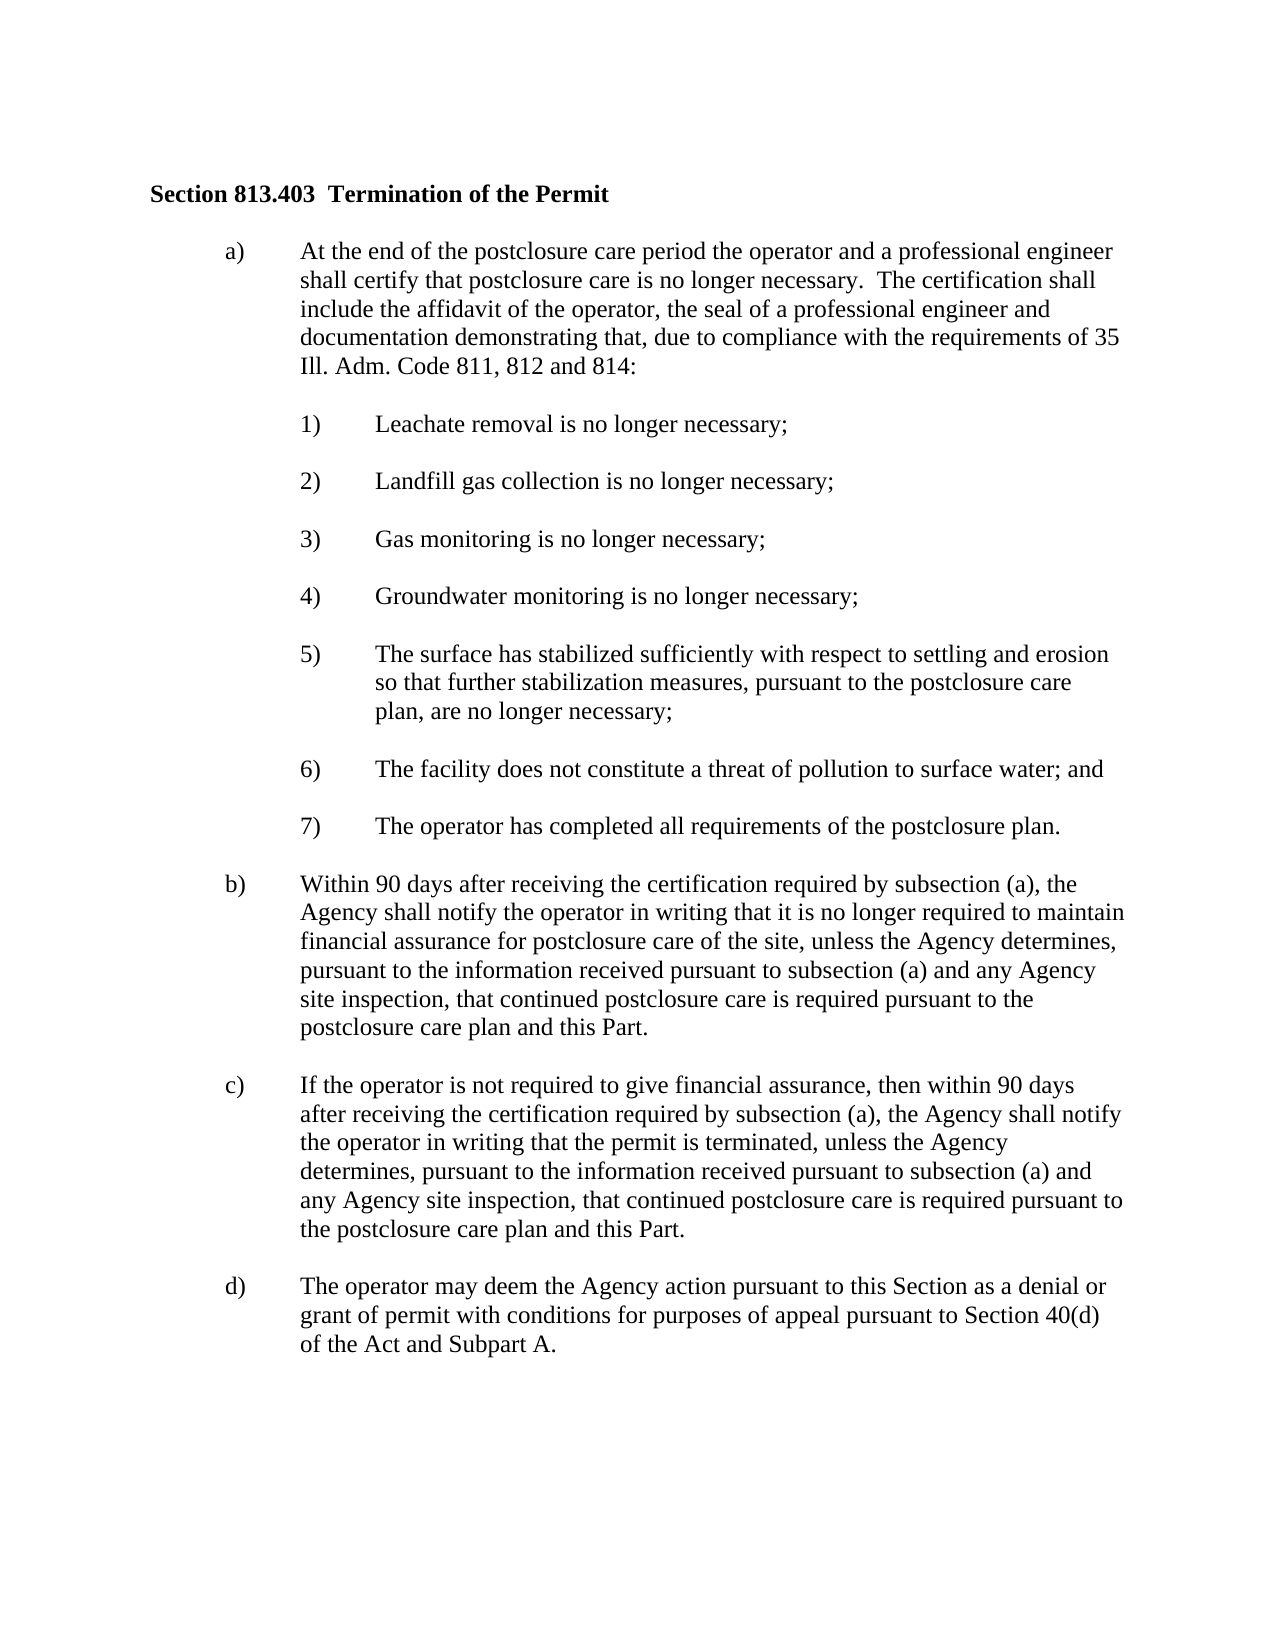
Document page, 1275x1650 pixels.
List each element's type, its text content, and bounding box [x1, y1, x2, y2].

text 4) Groundwater monitoring is no longer necessary; [300, 581, 1125, 610]
text 6) The facility does not constitute a threat of pollution to surface water; and [300, 754, 1125, 782]
text Section 813.403 Termination of the Permit [150, 179, 1125, 207]
text 1) Leachate removal is no longer necessary; [300, 409, 1125, 437]
text c) If the operator is not required to give financial assurance, then within 90 days after receiving the certification required by subsection (a), the Agency shall notify the operator in writing that the permit is terminated, unless the Agency determines, pursuant to the information received pursuant to subsection (a) and any Agency site inspection, that continued postclosure care is required pursuant to the postclosure care plan and this Part. [225, 1070, 1125, 1242]
text 7) The operator has completed all requirements of the postclosure plan. [300, 811, 1125, 840]
text b) Within 90 days after receiving the certification required by subsection (a), the Agency shall notify the operator in writing that it is no longer required to maintain financial assurance for postclosure care of the site, unless the Agency determines, pursuant to the information received pursuant to subsection (a) and any Agency site inspection, that continued postclosure care is required pursuant to the postclosure care plan and this Part. [225, 869, 1125, 1041]
text 5) The surface has stabilized sufficiently with respect to settling and erosion so that further stabilization measures, pursuant to the postclosure care plan, are no longer necessary; [300, 639, 1125, 725]
text 3) Gas monitoring is no longer necessary; [300, 524, 1125, 552]
text 2) Landfill gas collection is no longer necessary; [300, 466, 1125, 495]
text a) At the end of the postclosure care period the operator and a professional engineer shall certify that postclosure care is no longer necessary. The certification shall include the affidavit of the operator, the seal of a professional engineer and documentation demonstrating that, due to compliance with the requirements of 35 Ill. Adm. Code 811, 812 and 814: [225, 236, 1125, 380]
text d) The operator may deem the Agency action pursuant to this Section as a denial or grant of permit with conditions for purposes of appeal pursuant to Section 40(d) of the Act and Subpart A. [225, 1271, 1125, 1357]
